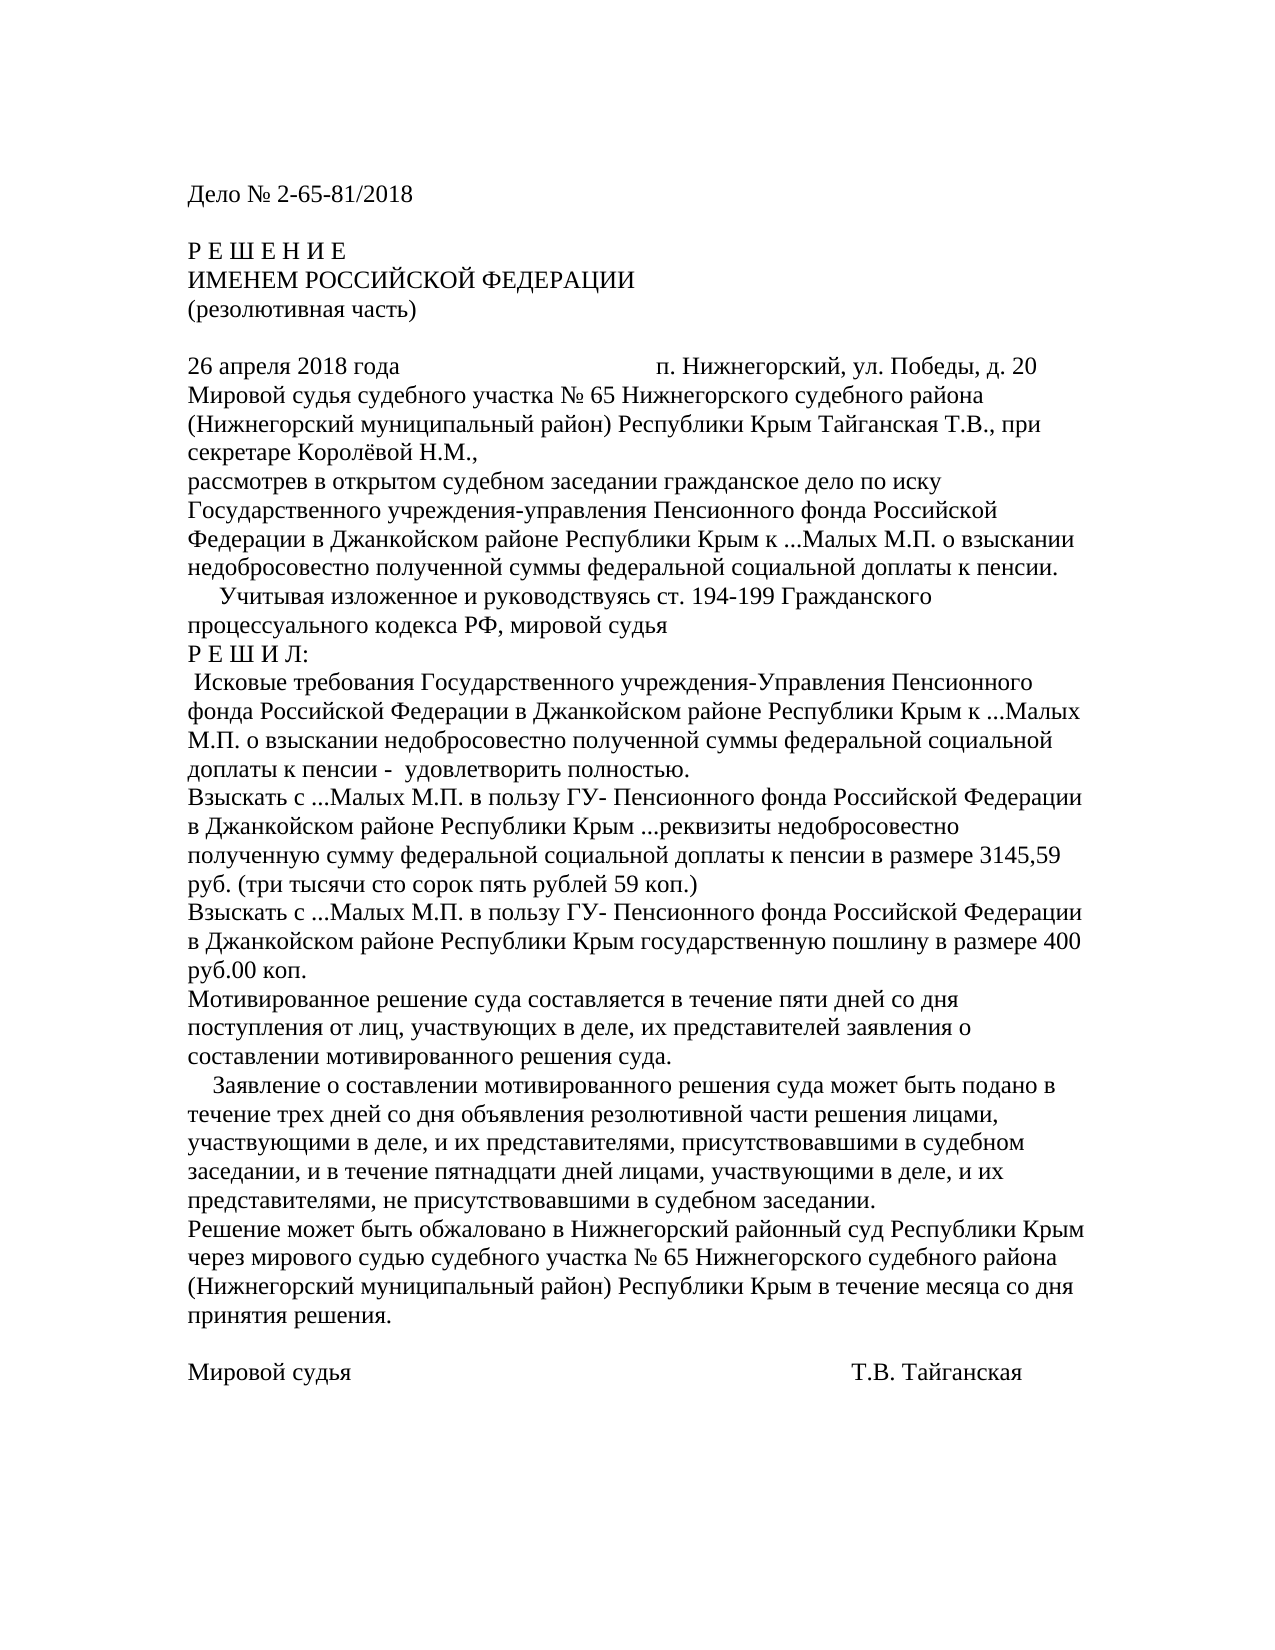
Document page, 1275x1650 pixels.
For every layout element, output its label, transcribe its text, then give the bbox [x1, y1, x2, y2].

text Р Е Ш И Л: [187, 639, 1087, 667]
text Решение может быть обжаловано в Нижнегорский районный суд Республики Крым через мирового судью судебного участка № 65 Нижнегорского судебного района (Нижнегорский муниципальный район) Республики Крым в течение месяца со дня принятия решения. [187, 1214, 1087, 1329]
text Заявление о составлении мотивированного решения суда может быть подано в течение трех дней со дня объявления резолютивной части решения лицами, участвующими в деле, и их представителями, присутствовавшими в судебном заседании, и в течение пятнадцати дней лицами, участвующими в деле, и их представителями, не присутствовавшими в судебном заседании. [187, 1070, 1087, 1214]
text рассмотрев в открытом судебном заседании гражданское дело по иску Государственного учреждения-управления Пенсионного фонда Российской Федерации в Джанкойском районе Республики Крым к ...Малых М.П. о взыскании недобросовестно полученной суммы федеральной социальной доплаты к пенсии. [187, 466, 1087, 581]
text Учитывая изложенное и руководствуясь ст. 194-199 Гражданского процессуального кодекса РФ, мировой судья [187, 581, 1087, 639]
text Исковые требования Государственного учреждения-Управления Пенсионного фонда Российской Федерации в Джанкойском районе Республики Крым к ...Малых М.П. о взыскании недобросовестно полученной суммы федеральной социальной доплаты к пенсии - удовлетворить полностью. [187, 667, 1087, 782]
text ИМЕНЕМ РОССИЙСКОЙ ФЕДЕРАЦИИ [187, 265, 1087, 294]
text 26 апреля 2018 года п. Нижнегорский, ул. Победы, д. 20 [187, 351, 1087, 380]
text Взыскать с ...Малых М.П. в пользу ГУ- Пенсионного фонда Российской Федерации в Джанкойском районе Республики Крым государственную пошлину в размере 400 руб.00 коп. [187, 897, 1087, 984]
text Дело № 2-65-81/2018 [187, 179, 1087, 207]
text Мотивированное решение суда составляется в течение пяти дней со дня поступления от лиц, участвующих в деле, их представителей заявления о составлении мотивированного решения суда. [187, 984, 1087, 1070]
text Взыскать с ...Малых М.П. в пользу ГУ- Пенсионного фонда Российской Федерации в Джанкойском районе Республики Крым ...реквизиты недобросовестно полученную сумму федеральной социальной доплаты к пенсии в размере 3145,59 руб. (три тысячи сто сорок пять рублей 59 коп.) [187, 782, 1087, 897]
text Мировой судья судебного участка № 65 Нижнегорского судебного района (Нижнегорский муниципальный район) Республики Крым Тайганская Т.В., при секретаре Королёвой Н.М., [187, 380, 1087, 466]
text (резолютивная часть) [187, 294, 1087, 322]
text Р Е Ш Е Н И Е [187, 236, 1087, 265]
text Мировой судья Т.В. Тайганская [187, 1357, 1087, 1386]
